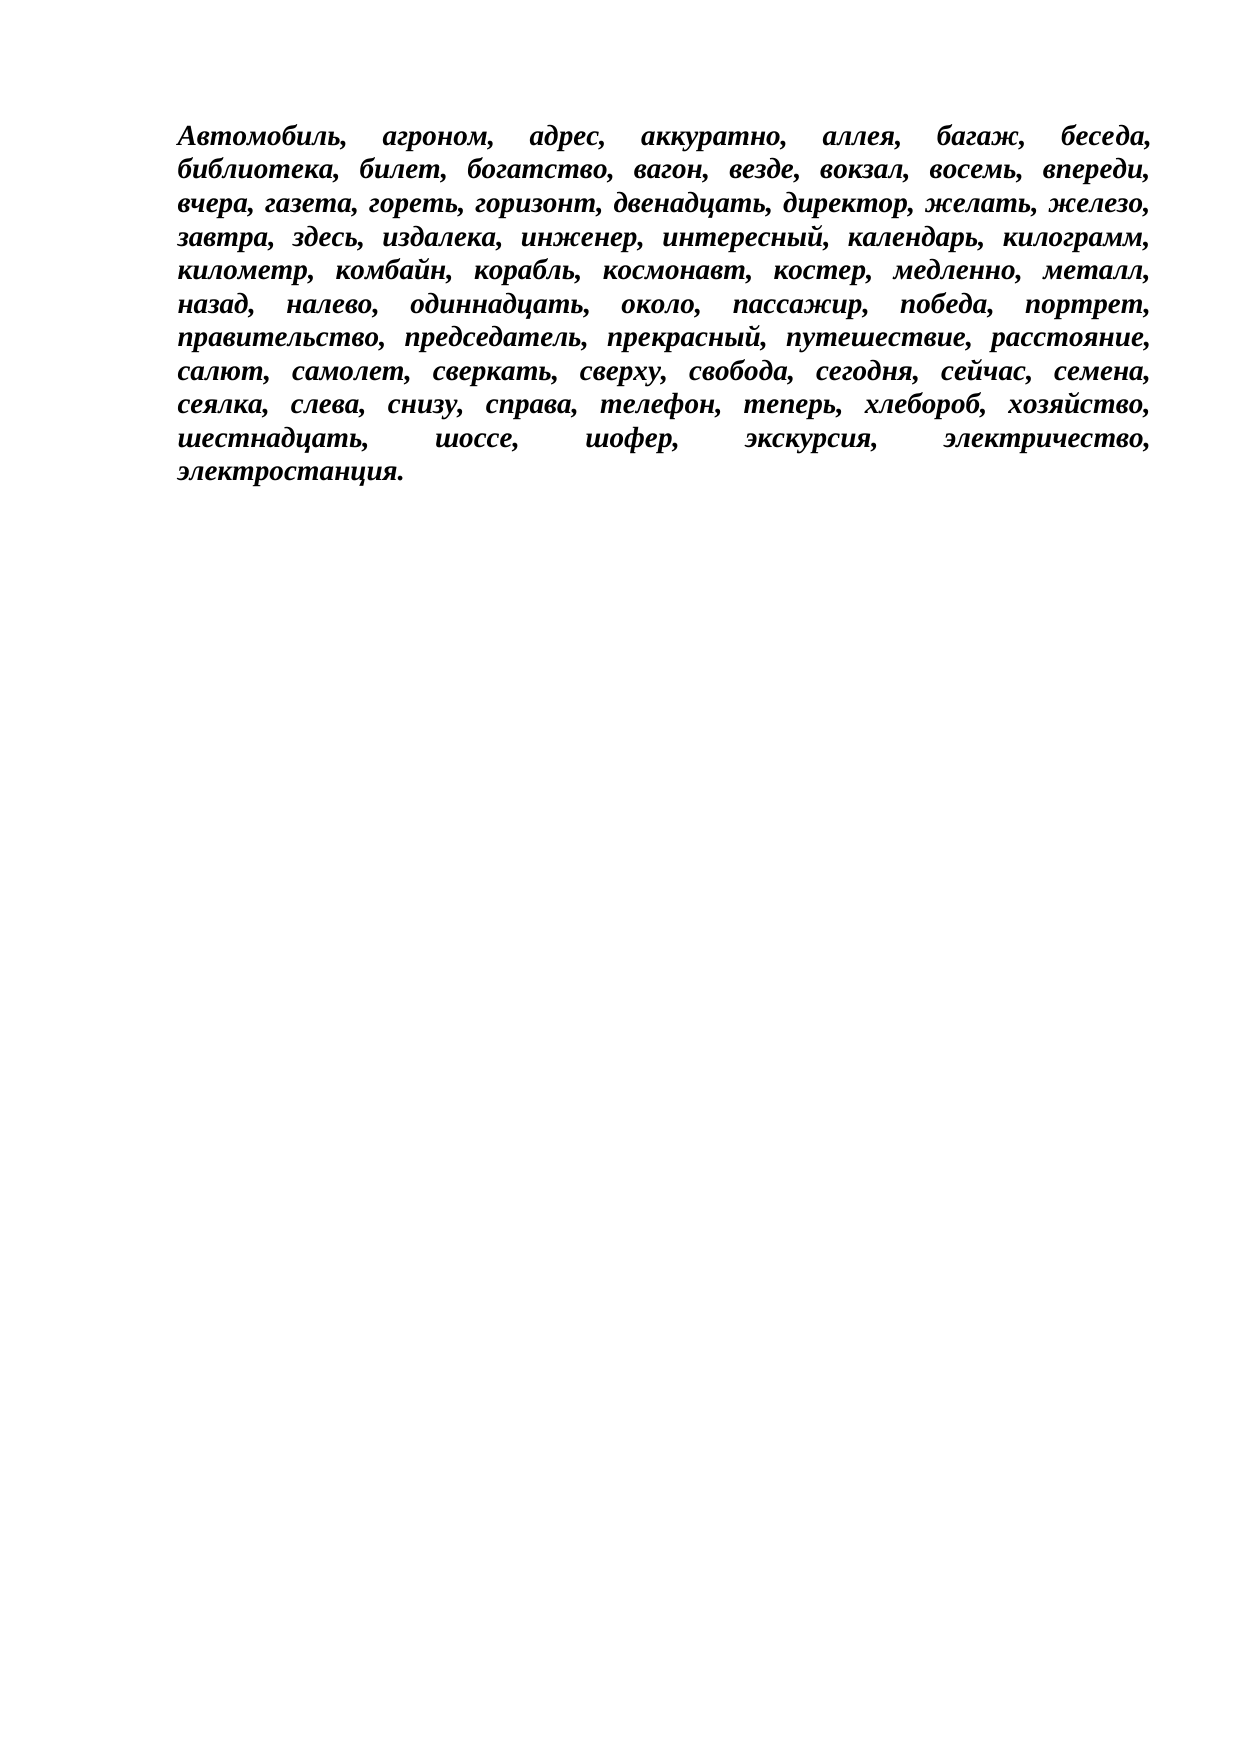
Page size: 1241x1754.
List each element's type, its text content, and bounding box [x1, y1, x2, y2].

text Автомобиль, агроном, адрес, аккуратно, аллея, багаж, беседа, библиотека, билет, богатство, вагон, везде, вокзал, восемь, впереди, вчера, газета, гореть, горизонт, двенадцать, директор, желать, железо, завтра, здесь, издалека, инженер, интересный, календарь, килограмм, километр, комбайн, корабль, космонавт, костер, медленно, металл, назад, налево, одиннадцать, около, пассажир, победа, портрет, правительство, председатель, прекрасный, путешествие, расстояние, салют, самолет, сверкать, сверху, свобода, сегодня, сейчас, семена, сеялка, слева, снизу, справа, телефон, теперь, хлебороб, хозяйство, шестнадцать, шоссе, шофер, экскурсия, электричество, электростанция. [177, 118, 1152, 487]
